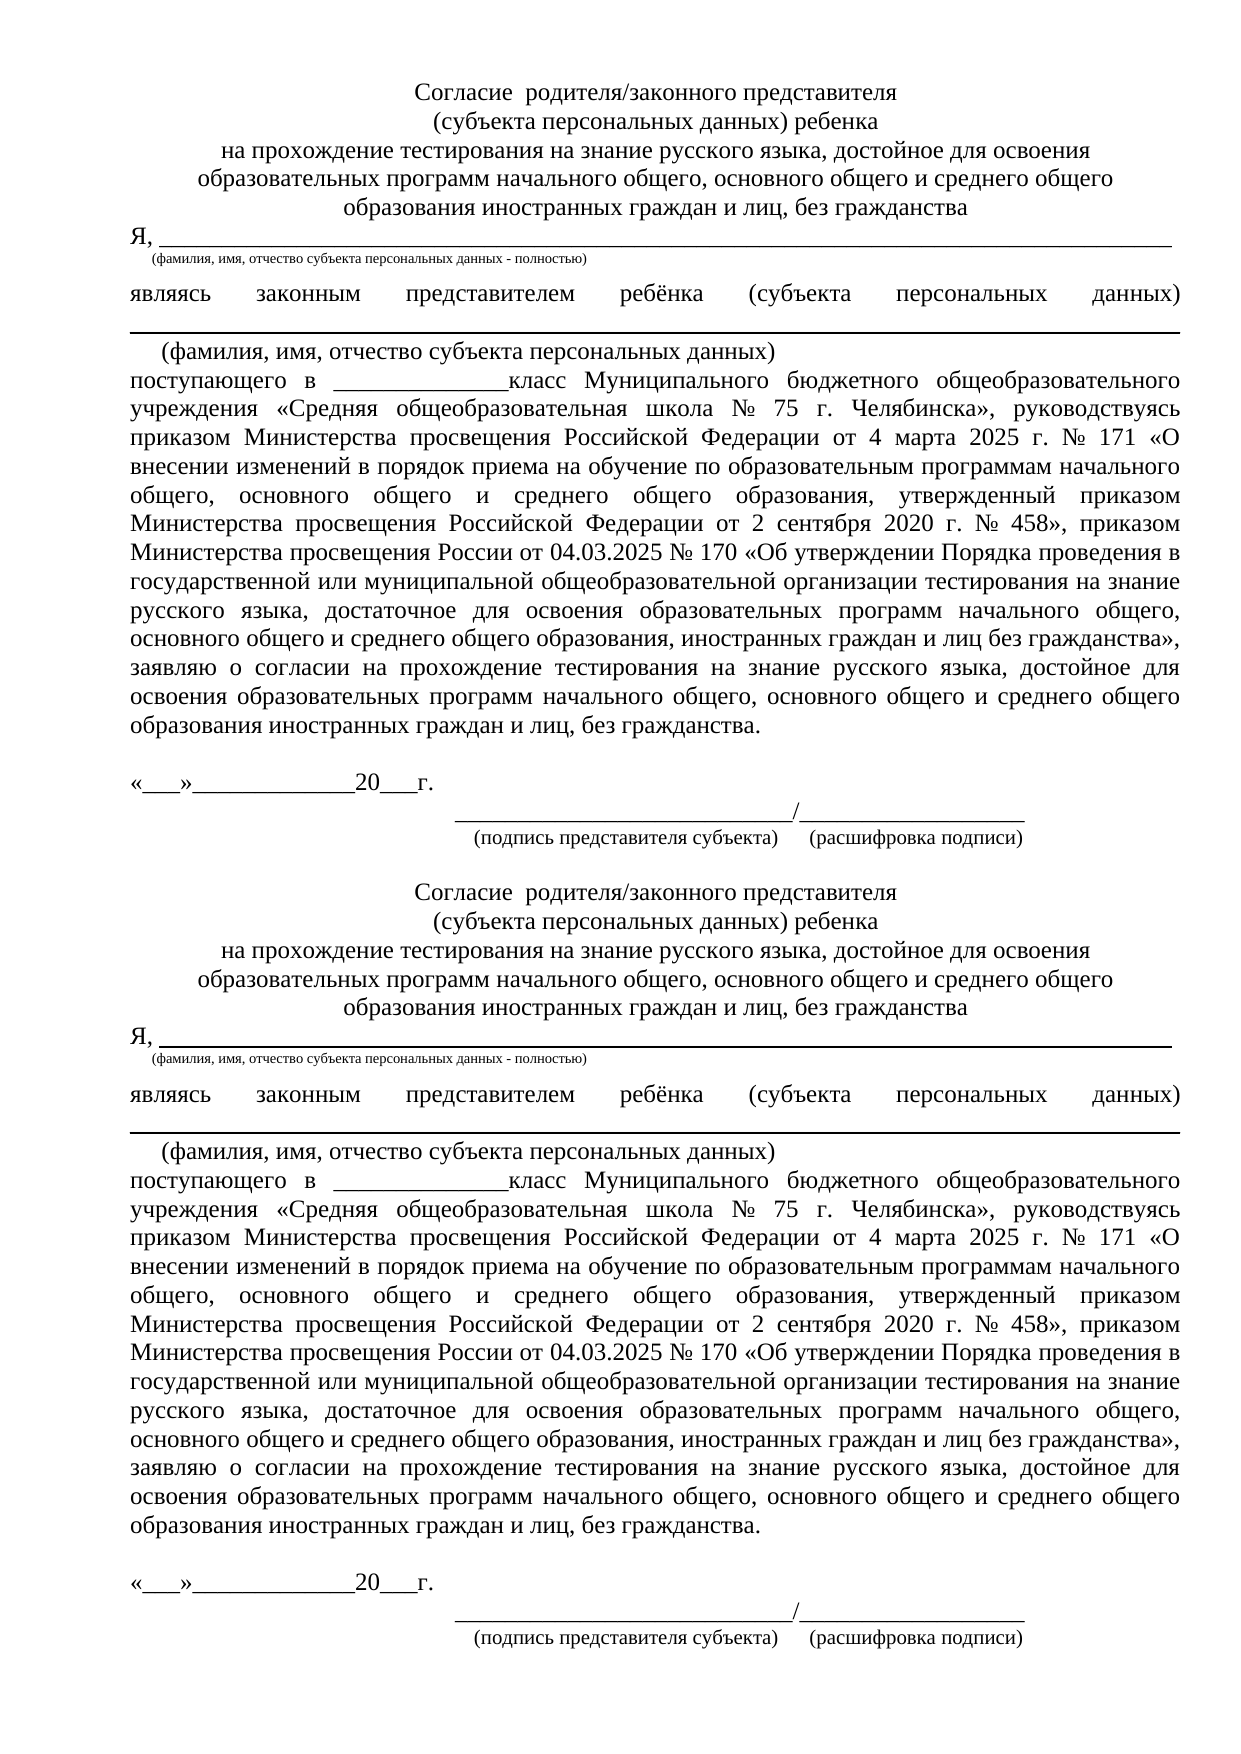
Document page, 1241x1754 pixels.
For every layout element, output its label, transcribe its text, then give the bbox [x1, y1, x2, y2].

text «___»_____________20___г. [130, 1567, 1181, 1596]
text поступающего в ______________класс Муниципального бюджетного общеобразовательного учреждения «Средняя общеобразовательная школа № 75 г. Челябинска», руководствуясь приказом Министерства просвещения Российской Федерации от 4 марта 2025 г. № 171 «О внесении изменений в порядок приема на обучение по образовательным программам начального общего, основного общего и среднего общего образования, утвержденный приказом Министерства просвещения Российской Федерации от 2 сентября 2020 г. № 458», приказом Министерства просвещения России от 04.03.2025 № 170 «Об утверждении Порядка проведения в государственной или муниципальной общеобразовательной организации тестирования на знание русского языка, достаточное для освоения образовательных программ начального общего, основного общего и среднего общего образования, иностранных граждан и лиц без гражданства», заявляю о согласии на прохождение тестирования на знание русского языка, достойное для освоения образовательных программ начального общего, основного общего и среднего общего образования иностранных граждан и лиц, без гражданства. [130, 1165, 1181, 1539]
text (субъекта персональных данных) ребенка [130, 106, 1181, 135]
text Я, _________________________________________________________________________________ [130, 1021, 1181, 1050]
text «___»_____________20___г. [130, 767, 1181, 796]
text Согласие родителя/законного представителя [130, 877, 1181, 906]
text на прохождение тестирования на знание русского языка, достойное для освоения образовательных программ начального общего, основного общего и среднего общего образования иностранных граждан и лиц, без гражданства [130, 935, 1181, 1021]
text являясь законным представителем ребёнка (субъекта персональных данных) ____________________________________________________________________________________ [130, 278, 1181, 336]
text (фамилия, имя, отчество субъекта персональных данных) [130, 1136, 1181, 1165]
text (фамилия, имя, отчество субъекта персональных данных - полностью) [130, 250, 1181, 278]
text (подпись представителя субъекта) (расшифровка подписи) [130, 1625, 1181, 1649]
text (фамилия, имя, отчество субъекта персональных данных) [130, 336, 1181, 365]
text на прохождение тестирования на знание русского языка, достойное для освоения образовательных программ начального общего, основного общего и среднего общего образования иностранных граждан и лиц, без гражданства [130, 135, 1181, 221]
text ___________________________/__________________ [130, 1596, 1181, 1625]
text ___________________________/__________________ [130, 796, 1181, 825]
text Согласие родителя/законного представителя [130, 77, 1181, 106]
text (субъекта персональных данных) ребенка [130, 906, 1181, 935]
text Я, _________________________________________________________________________________ [130, 221, 1181, 250]
text (фамилия, имя, отчество субъекта персональных данных - полностью) [130, 1050, 1181, 1079]
text (подпись представителя субъекта) (расшифровка подписи) [130, 825, 1181, 849]
text поступающего в ______________класс Муниципального бюджетного общеобразовательного учреждения «Средняя общеобразовательная школа № 75 г. Челябинска», руководствуясь приказом Министерства просвещения Российской Федерации от 4 марта 2025 г. № 171 «О внесении изменений в порядок приема на обучение по образовательным программам начального общего, основного общего и среднего общего образования, утвержденный приказом Министерства просвещения Российской Федерации от 2 сентября 2020 г. № 458», приказом Министерства просвещения России от 04.03.2025 № 170 «Об утверждении Порядка проведения в государственной или муниципальной общеобразовательной организации тестирования на знание русского языка, достаточное для освоения образовательных программ начального общего, основного общего и среднего общего образования, иностранных граждан и лиц без гражданства», заявляю о согласии на прохождение тестирования на знание русского языка, достойное для освоения образовательных программ начального общего, основного общего и среднего общего образования иностранных граждан и лиц, без гражданства. [130, 365, 1181, 738]
text являясь законным представителем ребёнка (субъекта персональных данных) ____________________________________________________________________________________ [130, 1079, 1181, 1136]
